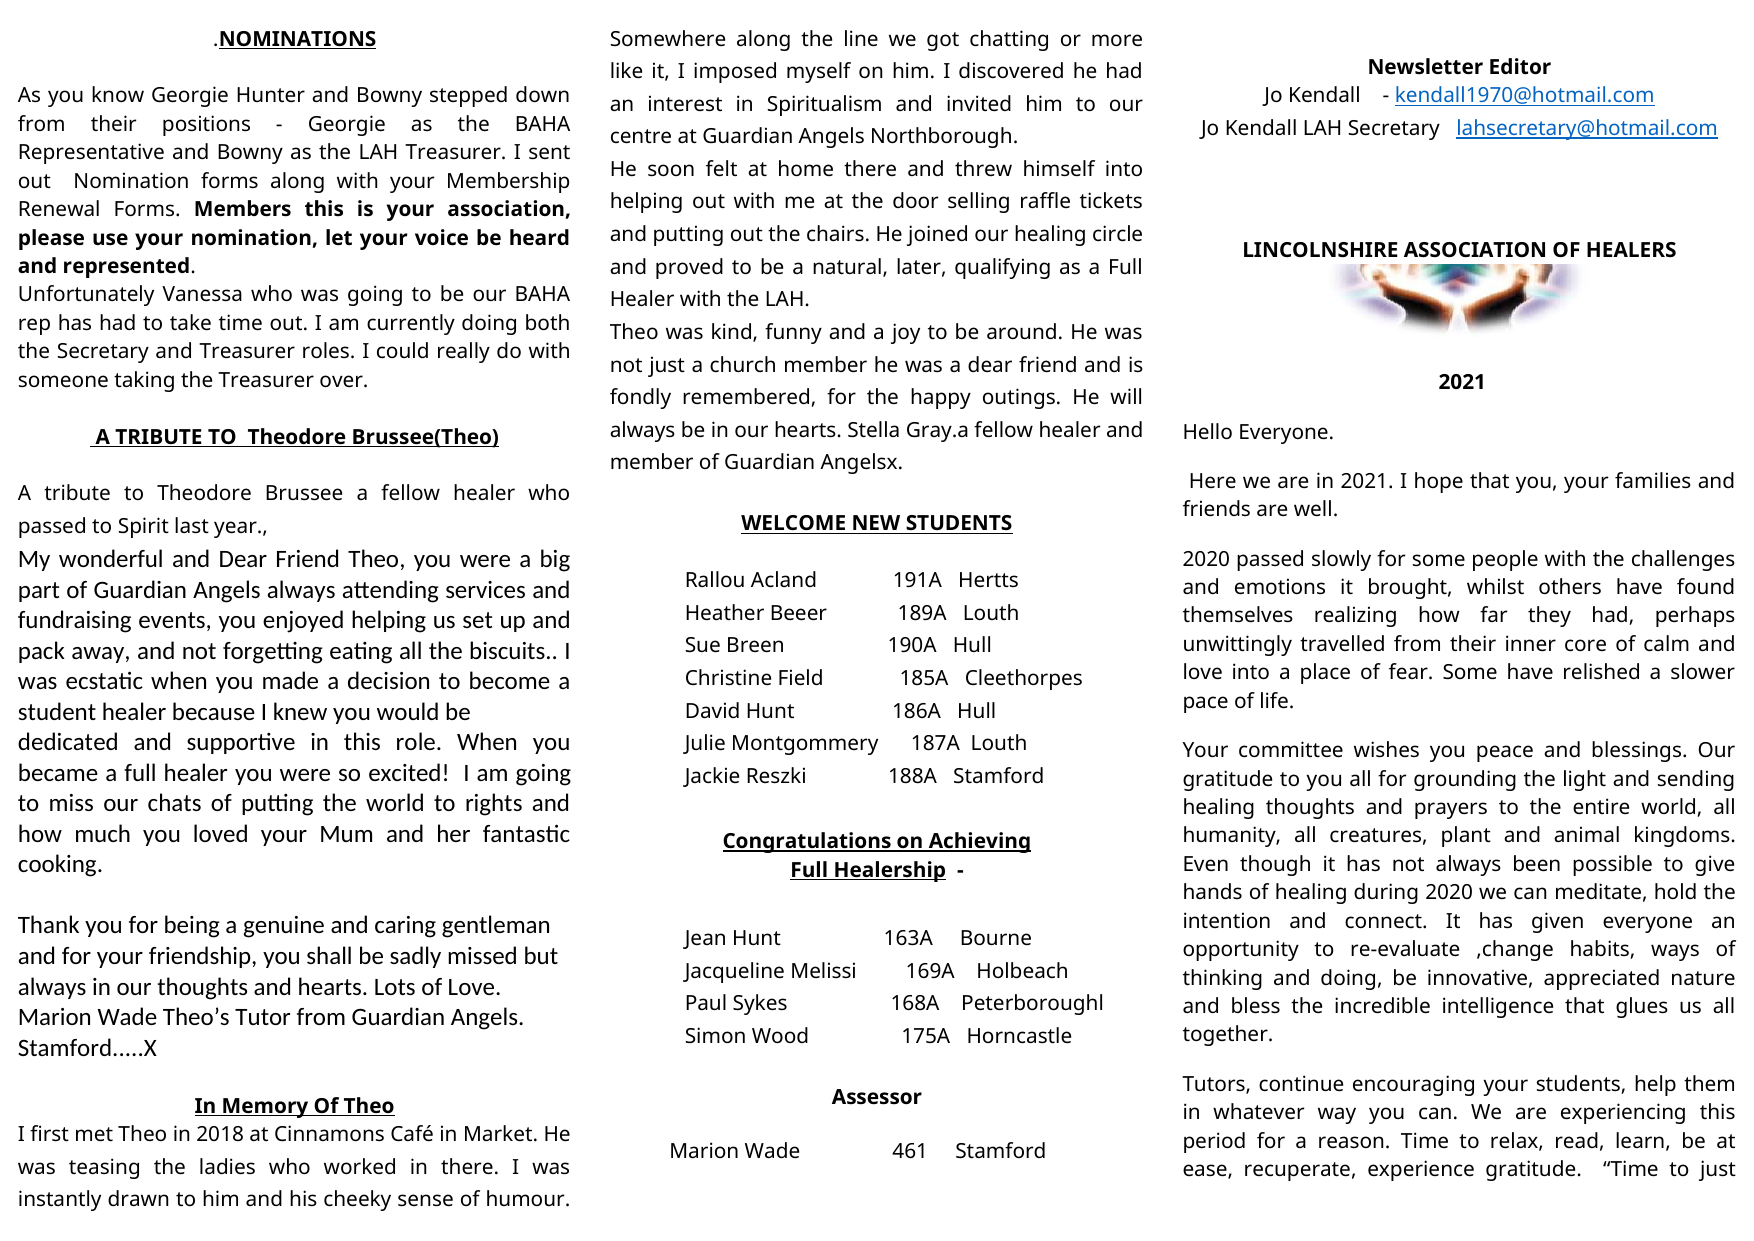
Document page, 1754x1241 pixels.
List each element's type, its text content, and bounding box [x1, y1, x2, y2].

text I first met Theo in 2018 at Cinnamons Café in Market. He was teasing the ladies who worked in there. I was instantly drawn to him and his cheeky sense of humour. Somewhere along the line we got chatting or more like it, I imposed myself on him. I discovered he had an interest in Spiritualism and invited him to our centre at Guardian Angels Northborough. [18, 1119, 571, 1213]
text Hello Everyone. [1182, 417, 1736, 445]
text My wonderful and Dear Friend Theo, you were a big part of Guardian Angels always attending services and fundraising events, you enjoyed helping us set up and pack away, and not forgetting eating all the biscuits.. I was ecstatic when you made a decision to become a student healer because I knew you would be [18, 543, 571, 727]
text David Hunt 186A Hull [684, 696, 1144, 724]
text Jean Hunt 163A Bourne [684, 923, 1144, 952]
text LINCOLNSHIRE ASSOCIATION OF HEALERS [1182, 236, 1736, 264]
text A TRIBUTE TO Theodore Brussee(Theo) [18, 422, 571, 450]
text Marion Wade 461 Stamford [609, 1136, 1144, 1164]
text .NOMINATIONS [18, 24, 571, 52]
text Assessor [609, 1082, 1144, 1111]
text WELCOME NEW STUDENTS [609, 508, 1144, 537]
text Newsletter Editor [1182, 52, 1736, 81]
text Jackie Reszki 188A Stamford [684, 761, 1144, 789]
text Heather Beeer 189A Louth [684, 598, 1144, 626]
text Theo was kind, funny and a joy to be around. He was not just a church member he was a dear friend and is fondly remembered, for the happy outings. He will always be in our hearts. Stella Gray.a fellow healer and member of Guardian Angelsx. [609, 317, 1144, 476]
text Rallou Acland 191A Hertts [684, 565, 1144, 594]
text Your committee wishes you peace and blessings. Our gratitude to you all for grounding the light and sending healing thoughts and prayers to the entire world, all humanity, all creatures, plant and animal kingdoms. Even though it has not always been possible to give hands of healing during 2020 we can meditate, hold the intention and connect. It has given everyone an opportunity to re-evaluate ,change habits, ways of thinking and doing, be innovative, appreciated nature and bless the incredible intelligence that glues us all together. [1182, 735, 1736, 1048]
text Jo Kendall - kendall1970@hotmail.com [1182, 81, 1736, 109]
text Thank you for being a genuine and caring gentleman and for your friendship, you shall be sadly missed but always in our thoughts and hearts. Lots of Love. Marion Wade Theo’s Tutor from Guardian Angels. Stamford.....X [18, 910, 571, 1062]
text A tribute to Theodore Brussee a fellow healer who passed to Spirit last year., [18, 478, 571, 539]
text 2021 [1182, 367, 1736, 396]
text Paul Sykes 168A Peterboroughl [684, 988, 1144, 1017]
text Simon Wood 175A Horncastle [684, 1021, 1144, 1049]
text I first met Theo in 2018 at Cinnamons Café in Market. He was teasing the ladies who worked in there. I was instantly drawn to him and his cheeky sense of humour. Somewhere along the line we got chatting or more like it, I imposed myself on him. I discovered he had an interest in Spiritualism and invited him to our centre at Guardian Angels Northborough. [609, 24, 1144, 150]
text dedicated and supportive in this role. When you became a full healer you were so excited! I am going to miss our chats of putting the world to rights and how much you loved your Mum and her fantastic cooking. [18, 727, 571, 879]
text Unfortunately Vanessa who was going to be our BAHA rep has had to take time out. I am currently doing both the Secretary and Treasurer roles. I could really do with someone taking the Treasurer over. [18, 279, 571, 393]
text In Memory Of Theo [18, 1091, 571, 1119]
text As you know Georgie Hunter and Bowny stepped down from their positions - Georgie as the BAHA Representative and Bowny as the LAH Treasurer. I sent out Nomination forms along with your Membership Renewal Forms. Members this is your association, please use your nomination, let your voice be heard and represented. [18, 81, 571, 279]
text Full Healership - [609, 855, 1144, 883]
text Jacqueline Melissi 169A Holbeach [684, 956, 1144, 984]
text Congratulations on Achieving [609, 826, 1144, 855]
text Sue Breen 190A Hull [684, 631, 1144, 659]
text 2020 passed slowly for some people with the challenges and emotions it brought, whilst others have found themselves realizing how far they had, perhaps unwittingly travelled from their inner core of calm and love into a place of fear. Some have relished a slower pace of life. [1182, 544, 1736, 714]
text He soon felt at home there and threw himself into helping out with me at the door selling raffle tickets and putting out the chairs. He joined our healing circle and proved to be a natural, later, qualifying as a Full Healer with the LAH. [609, 154, 1144, 313]
text Here we are in 2021. I hope that you, your families and friends are well. [1182, 466, 1736, 523]
text Jo Kendall LAH Secretary lahsecretary@hotmail.com [1182, 113, 1736, 142]
text Julie Montgommery 187A Louth [684, 728, 1144, 757]
picture [1308, 264, 1610, 347]
text Christine Field 185A Cleethorpes [684, 663, 1144, 692]
